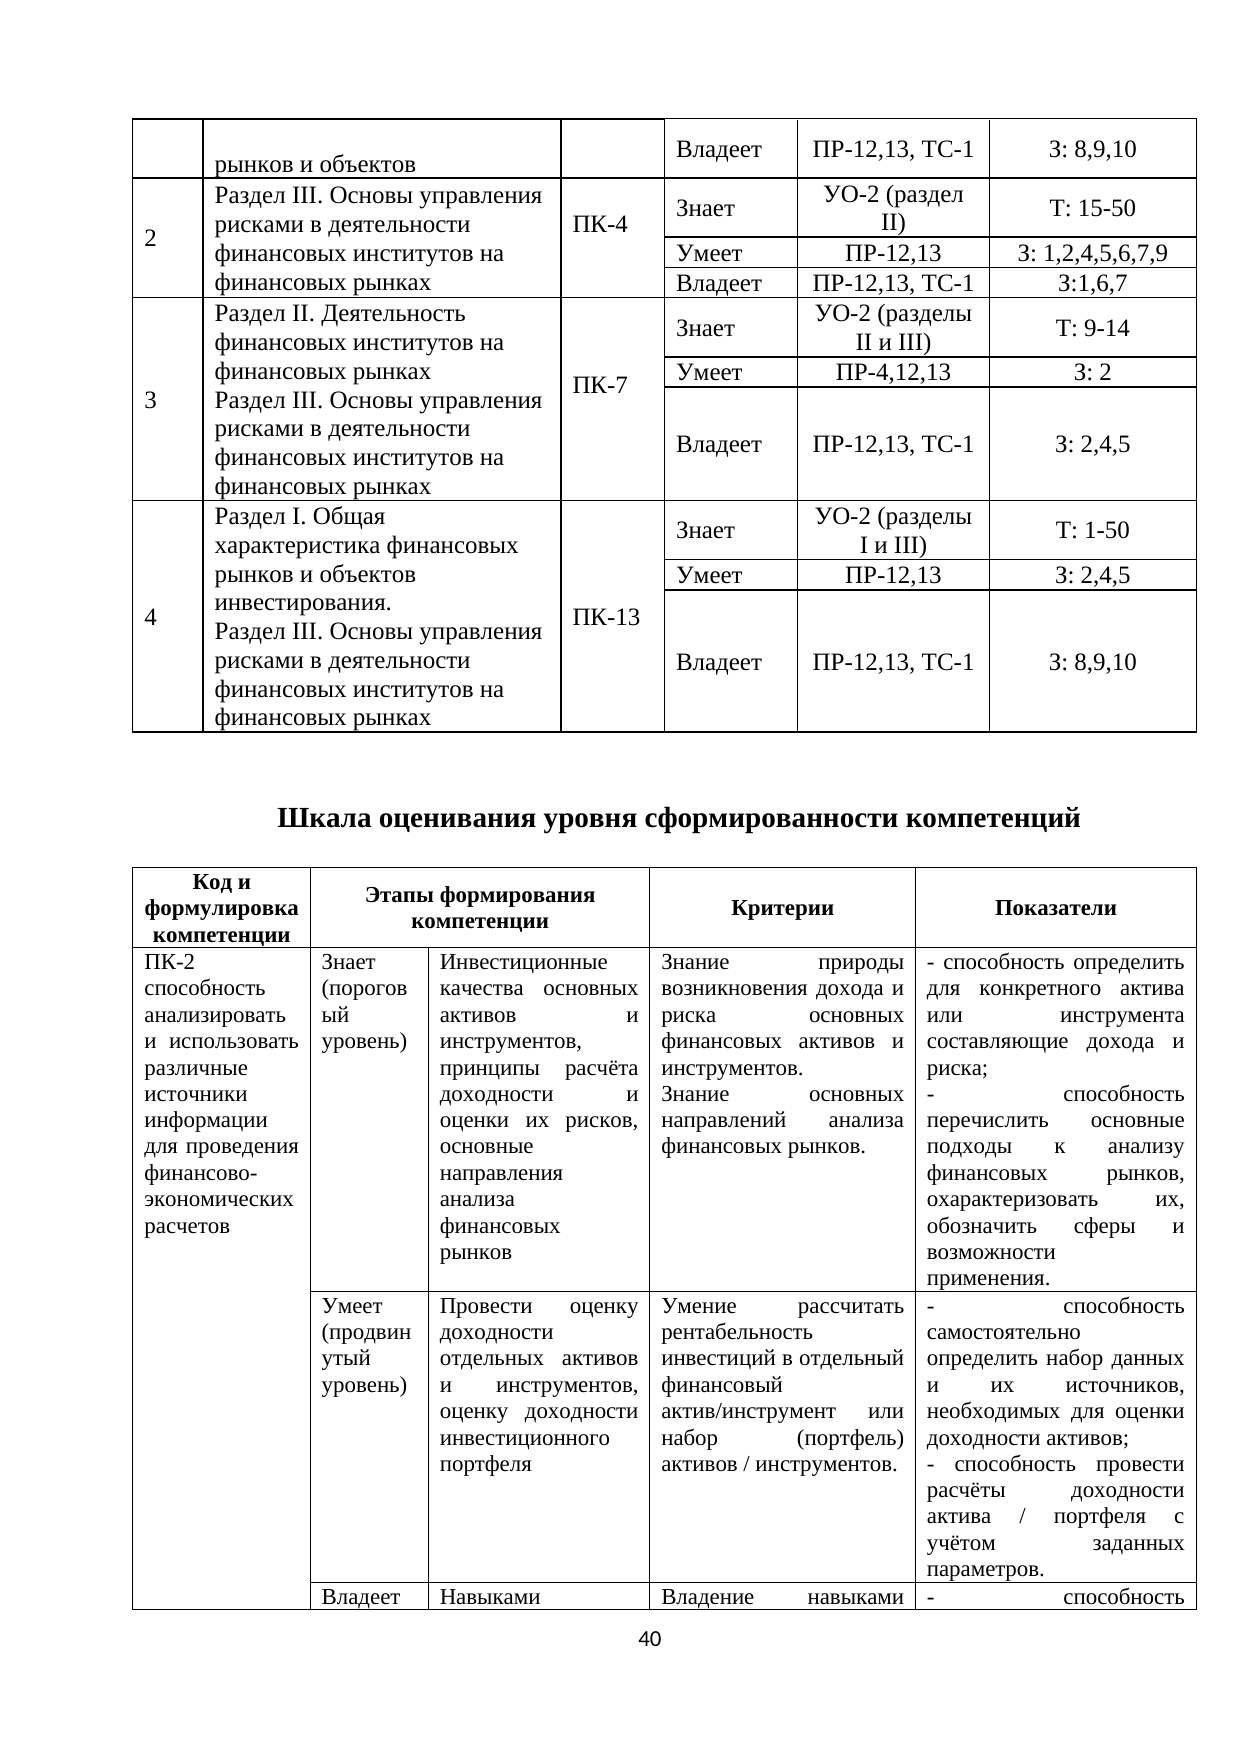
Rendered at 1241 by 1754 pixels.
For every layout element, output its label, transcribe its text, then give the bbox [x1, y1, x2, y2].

table_cell З: 2,4,5 [990, 560, 1196, 589]
table_cell 2 [133, 179, 202, 297]
table_header Этапы формирования компетенции [311, 868, 649, 947]
table_cell Владеет [665, 388, 797, 500]
table_cell ПР-12,13 [798, 560, 989, 589]
table_cell Раздел II. Деятельность финансовых институтов на финансовых рынках Раздел III. Основы управления рисками в деятельности финансовых институтов на финансовых рынках [204, 298, 560, 500]
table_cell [916, 1583, 1196, 1609]
table_cell Владеет [665, 591, 797, 731]
table_cell Т: 9-14 [990, 298, 1196, 356]
table_cell Знает [665, 179, 797, 236]
text Шкала оценивания уровня сформированности компетенций [118, 800, 1181, 833]
table_cell УО-2 (раздел II) [798, 179, 989, 236]
table_cell Знает (пороговый уровень) [311, 948, 428, 1291]
table_cell ПР-12,13 [798, 238, 989, 267]
table_cell Умеет [665, 358, 797, 386]
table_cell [429, 1583, 649, 1609]
table_header Показатели [916, 868, 1196, 947]
table_cell ПР-12,13, ТС-1 [798, 119, 989, 177]
table_header Код и формулировка компетенции [133, 868, 310, 947]
table_cell Владеет [665, 268, 797, 297]
table_cell УО-2 (разделы I и III) [798, 501, 989, 559]
table_cell - способность самостоятельно определить набор данных и их источников, необходимых для оценки доходности активов; - способность провести расчёты доходности актива / портфеля с учётом заданных параметров. [916, 1292, 1196, 1582]
table_cell Владеет [665, 119, 797, 177]
table_cell Инвестиционные качества основных активов и инструментов, принципы расчёта доходности и оценки их рисков, основные направления анализа финансовых рынков [429, 948, 649, 1291]
table_cell ПК-2 способность анализировать и использовать различные источники информации для проведения финансово-экономических расчетов [133, 948, 310, 1609]
table_header Критерии [650, 868, 915, 947]
table_cell Раздел III. Основы управления рисками в деятельности финансовых институтов на финансовых рынках [204, 179, 560, 297]
table_cell Т: 1-50 [990, 501, 1196, 559]
table_cell Умеет [665, 560, 797, 589]
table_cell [650, 1583, 915, 1609]
table_cell З: 8,9,10 [990, 591, 1196, 731]
table_cell З: 2,4,5 [990, 388, 1196, 500]
table_cell З: 8,9,10 [990, 119, 1196, 177]
table_cell ПК-13 [562, 501, 664, 731]
table_cell 4 [133, 501, 202, 731]
table_cell Умеет (продвинутый уровень) [311, 1292, 428, 1582]
table_cell ПР-12,13, ТС-1 [798, 388, 989, 500]
table_cell З: 2 [990, 358, 1196, 386]
table_cell ПК-7 [562, 298, 664, 500]
table_cell Умеет [665, 238, 797, 267]
table_cell ПР-12,13, ТС-1 [798, 268, 989, 297]
table_cell ПР-12,13, ТС-1 [798, 591, 989, 731]
table_cell Раздел I. Общая характеристика финансовых рынков и объектов инвестирования. Раздел III. Основы управления рисками в деятельности финансовых институтов на финансовых рынках [204, 501, 560, 731]
table_cell ПК-4 [562, 179, 664, 297]
table_cell ПР-4,12,13 [798, 358, 989, 386]
table_cell Знание природы возникновения дохода и риска основных финансовых активов и инструментов. Знание основных направлений анализа финансовых рынков. [650, 948, 915, 1291]
table_cell Умение рассчитать рентабельность инвестиций в отдельный финансовый актив/инструмент или набор (портфель) активов / инструментов. [650, 1292, 915, 1582]
table_cell - способность определить для конкретного актива или инструмента составляющие дохода и риска; - способность перечислить основные подходы к анализу финансовых рынков, охарактеризовать их, обозначить сферы и возможности применения. [916, 948, 1196, 1291]
table_cell Владеет (высокий уровень) [311, 1583, 428, 1609]
table_cell Знает [665, 501, 797, 559]
table_cell Знает [665, 298, 797, 356]
table_cell З:1,6,7 [990, 268, 1196, 297]
table_cell Провести оценку доходности отдельных активов и инструментов, оценку доходности инвестиционного портфеля [429, 1292, 649, 1582]
table_cell З: 1,2,4,5,6,7,9 [990, 238, 1196, 267]
table_cell Т: 15-50 [990, 179, 1196, 236]
table_cell 3 [133, 298, 202, 500]
table_cell УО-2 (разделы II и III) [798, 298, 989, 356]
